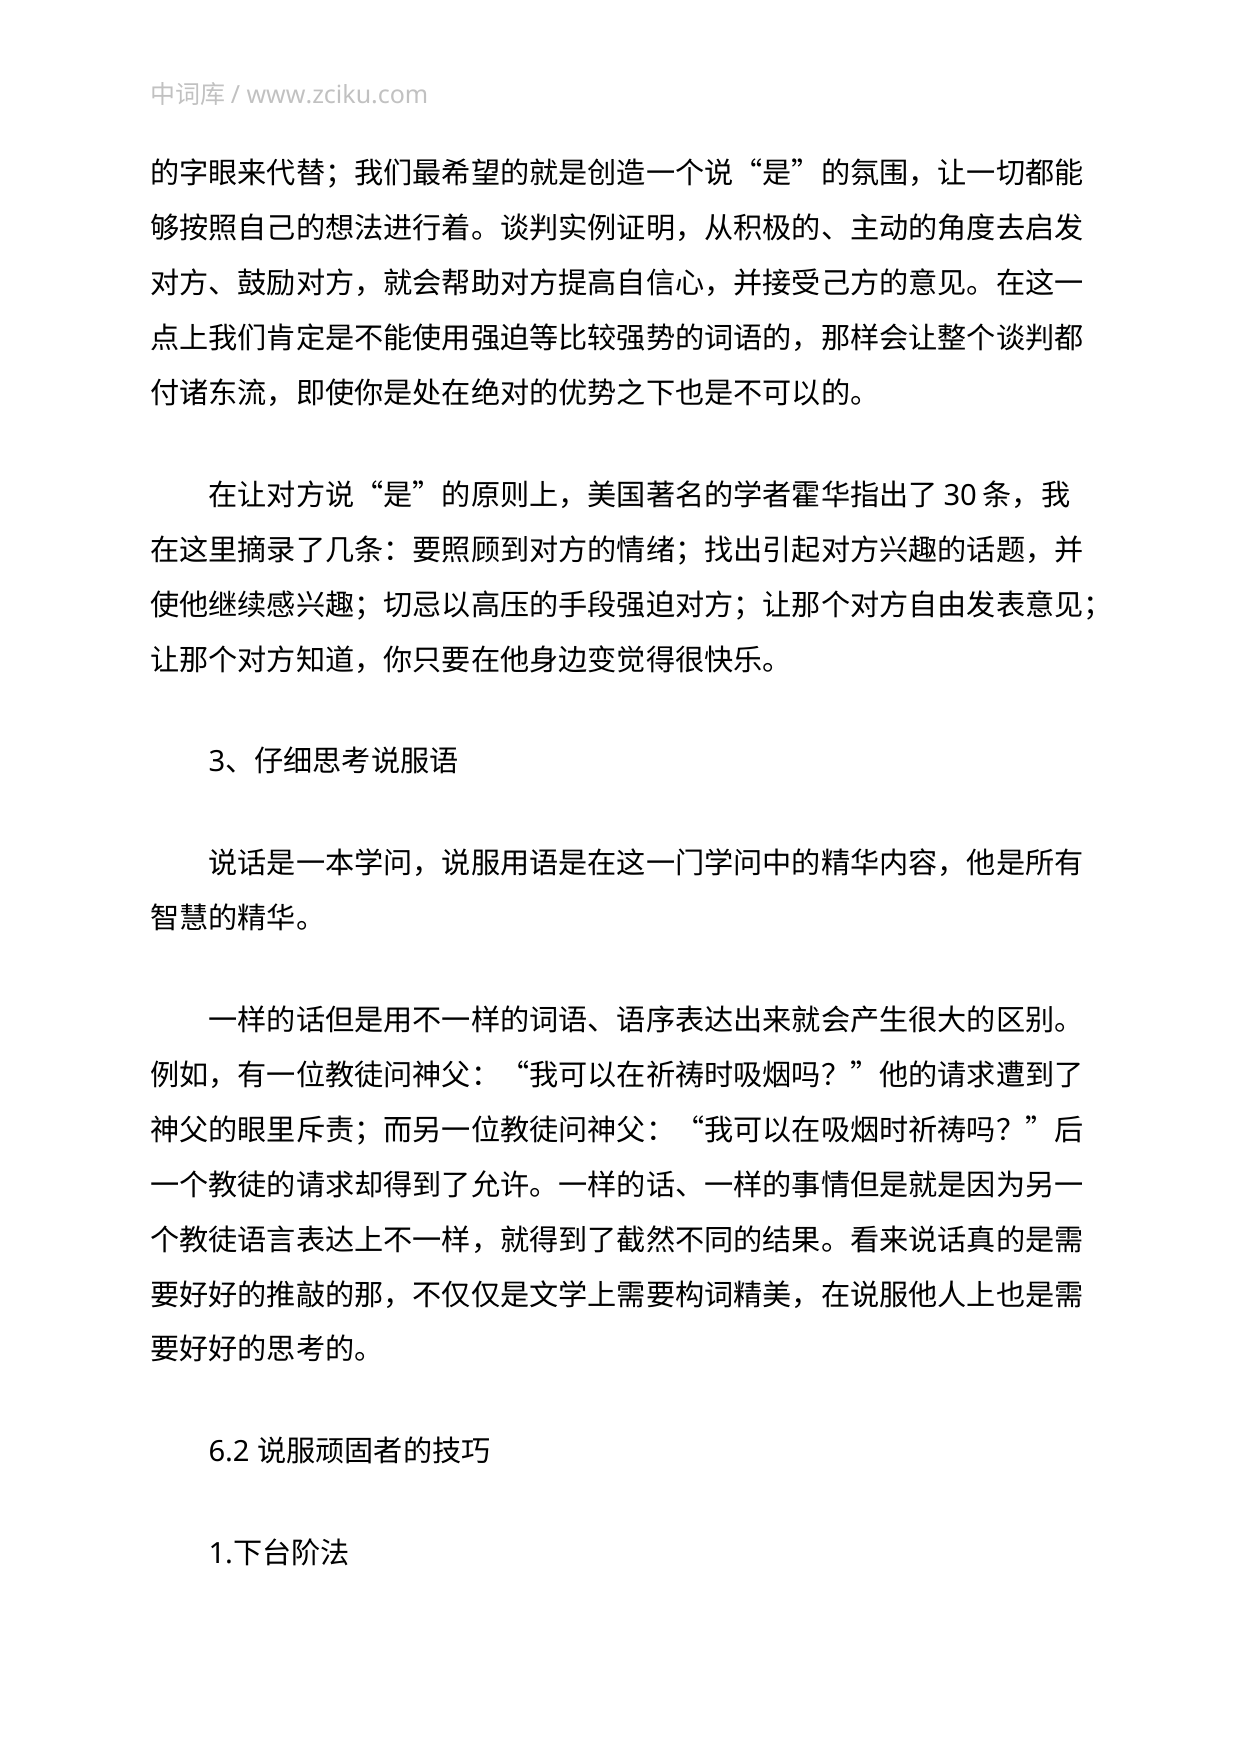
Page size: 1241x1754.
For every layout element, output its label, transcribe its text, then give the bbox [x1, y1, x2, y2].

text 3、仔细思考说服语 [150, 738, 1090, 780]
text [150, 150, 1090, 412]
text 在让对方说“是”的原则上，美国著名的学者霍华指出了30条，我在这里摘录了几条：要照顾到对方的情绪；找出引起对方兴趣的话题，并使他继续感兴趣；切忌以高压的手段强迫对方；让那个对方自由发表意见；让那个对方知道，你只要在他身边变觉得很快乐。 [150, 471, 1090, 678]
text 说话是一本学问，说服用语是在这一门学问中的精华内容，他是所有智慧的精华。 [150, 840, 1090, 937]
text 1.下台阶法 [150, 1530, 1090, 1572]
text 一样的话但是用不一样的词语、语序表达出来就会产生很大的区别。例如，有一位教徒问神父：“我可以在祈祷时吸烟吗？”他的请求遭到了神父的眼里斥责；而另一位教徒问神父：“我可以在吸烟时祈祷吗？”后一个教徒的请求却得到了允许。一样的话、一样的事情但是就是因为另一个教徒语言表达上不一样，就得到了截然不同的结果。看来说话真的是需要好好的推敲的那，不仅仅是文学上需要构词精美，在说服他人上也是需要好好的思考的。 [150, 997, 1090, 1368]
text 6.2 说服顽固者的技巧 [150, 1428, 1090, 1470]
